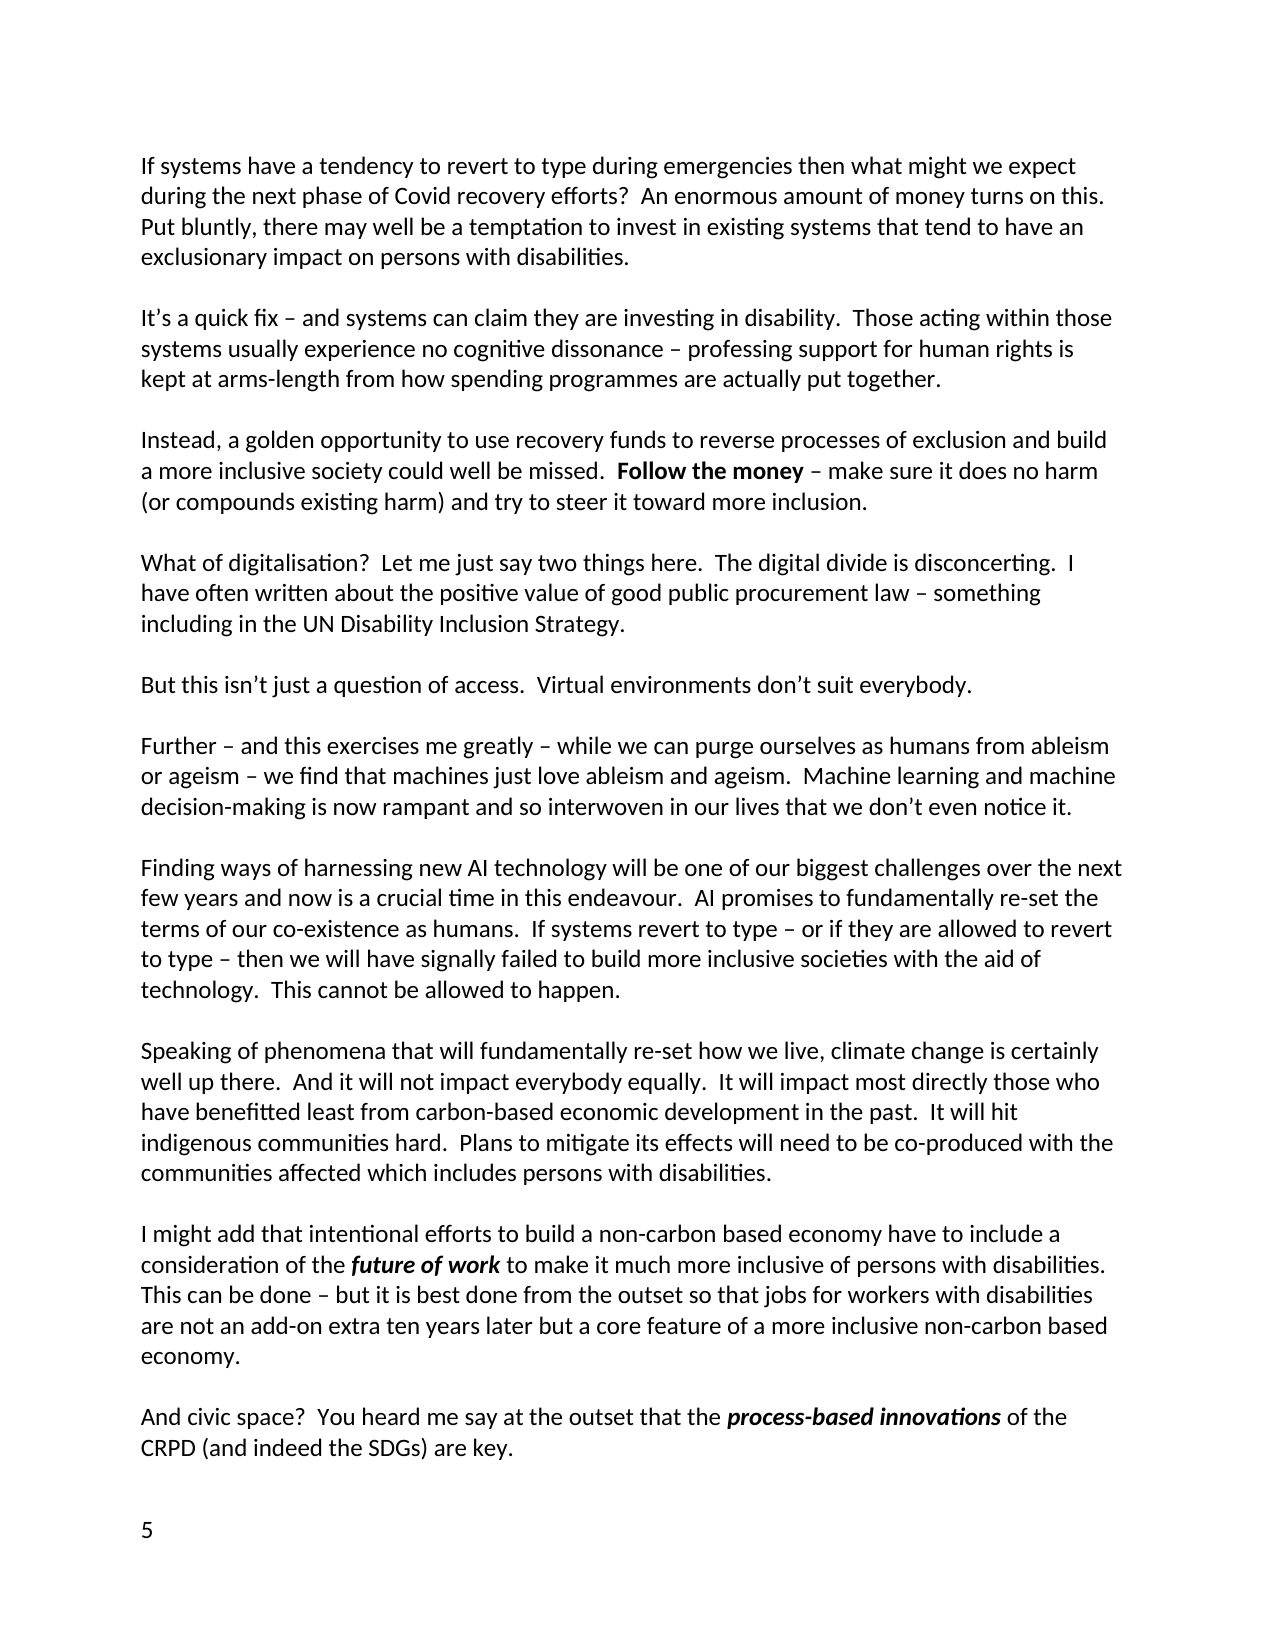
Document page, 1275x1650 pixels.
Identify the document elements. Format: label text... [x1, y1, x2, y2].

text Further – and this exercises me greatly – while we can purge ourselves as humans from ableism or ageism – we find that machines just love ableism and ageism. Machine learning and machine decision-making is now rampant and so interwoven in our lives that we don’t even notice it. [141, 730, 1125, 821]
text I might add that intentional efforts to build a non-carbon based economy have to include a consideration of the future of work to make it much more inclusive of persons with disabilities. This can be done – but it is best done from the outset so that jobs for workers with disabilities are not an add-on extra ten years later but a core feature of a more inclusive non-carbon based economy. [141, 1218, 1125, 1371]
text Speaking of phenomena that will fundamentally re-set how we live, climate change is certainly well up there. And it will not impact everybody equally. It will impact most directly those who have benefitted least from carbon-based economic development in the past. It will hit indigenous communities hard. Plans to mitigate its effects will need to be co-produced with the communities affected which includes persons with disabilities. [141, 1035, 1125, 1188]
text It’s a quick fix – and systems can claim they are investing in disability. Those acting within those systems usually experience no cognitive dissonance – professing support for human rights is kept at arms-length from how spending programmes are actually put together. [141, 303, 1125, 394]
text If systems have a tendency to revert to type during emergencies then what might we expect during the next phase of Covid recovery efforts? An enormous amount of money turns on this. Put bluntly, there may well be a temptation to invest in existing systems that tend to have an exclusionary impact on persons with disabilities. [141, 150, 1125, 272]
text And civic space? You heard me say at the outset that the process-based innovations of the CRPD (and indeed the SDGs) are key. [141, 1401, 1125, 1462]
text What of digitalisation? Let me just say two things here. The digital divide is disconcerting. I have often written about the positive value of good public procurement law – something including in the UN Disability Inclusion Strategy. [141, 547, 1125, 638]
text But this isn’t just a question of access. Virtual environments don’t suit everybody. [141, 669, 1125, 699]
text Finding ways of harnessing new AI technology will be one of our biggest challenges over the next few years and now is a crucial time in this endeavour. AI promises to fundamentally re-set the terms of our co-existence as humans. If systems revert to type – or if they are allowed to revert to type – then we will have signally failed to build more inclusive societies with the aid of technology. This cannot be allowed to happen. [141, 852, 1125, 1004]
text Instead, a golden opportunity to use recovery funds to reverse processes of exclusion and build a more inclusive society could well be missed. Follow the money – make sure it does no harm (or compounds existing harm) and try to steer it toward more inclusion. [141, 425, 1125, 516]
